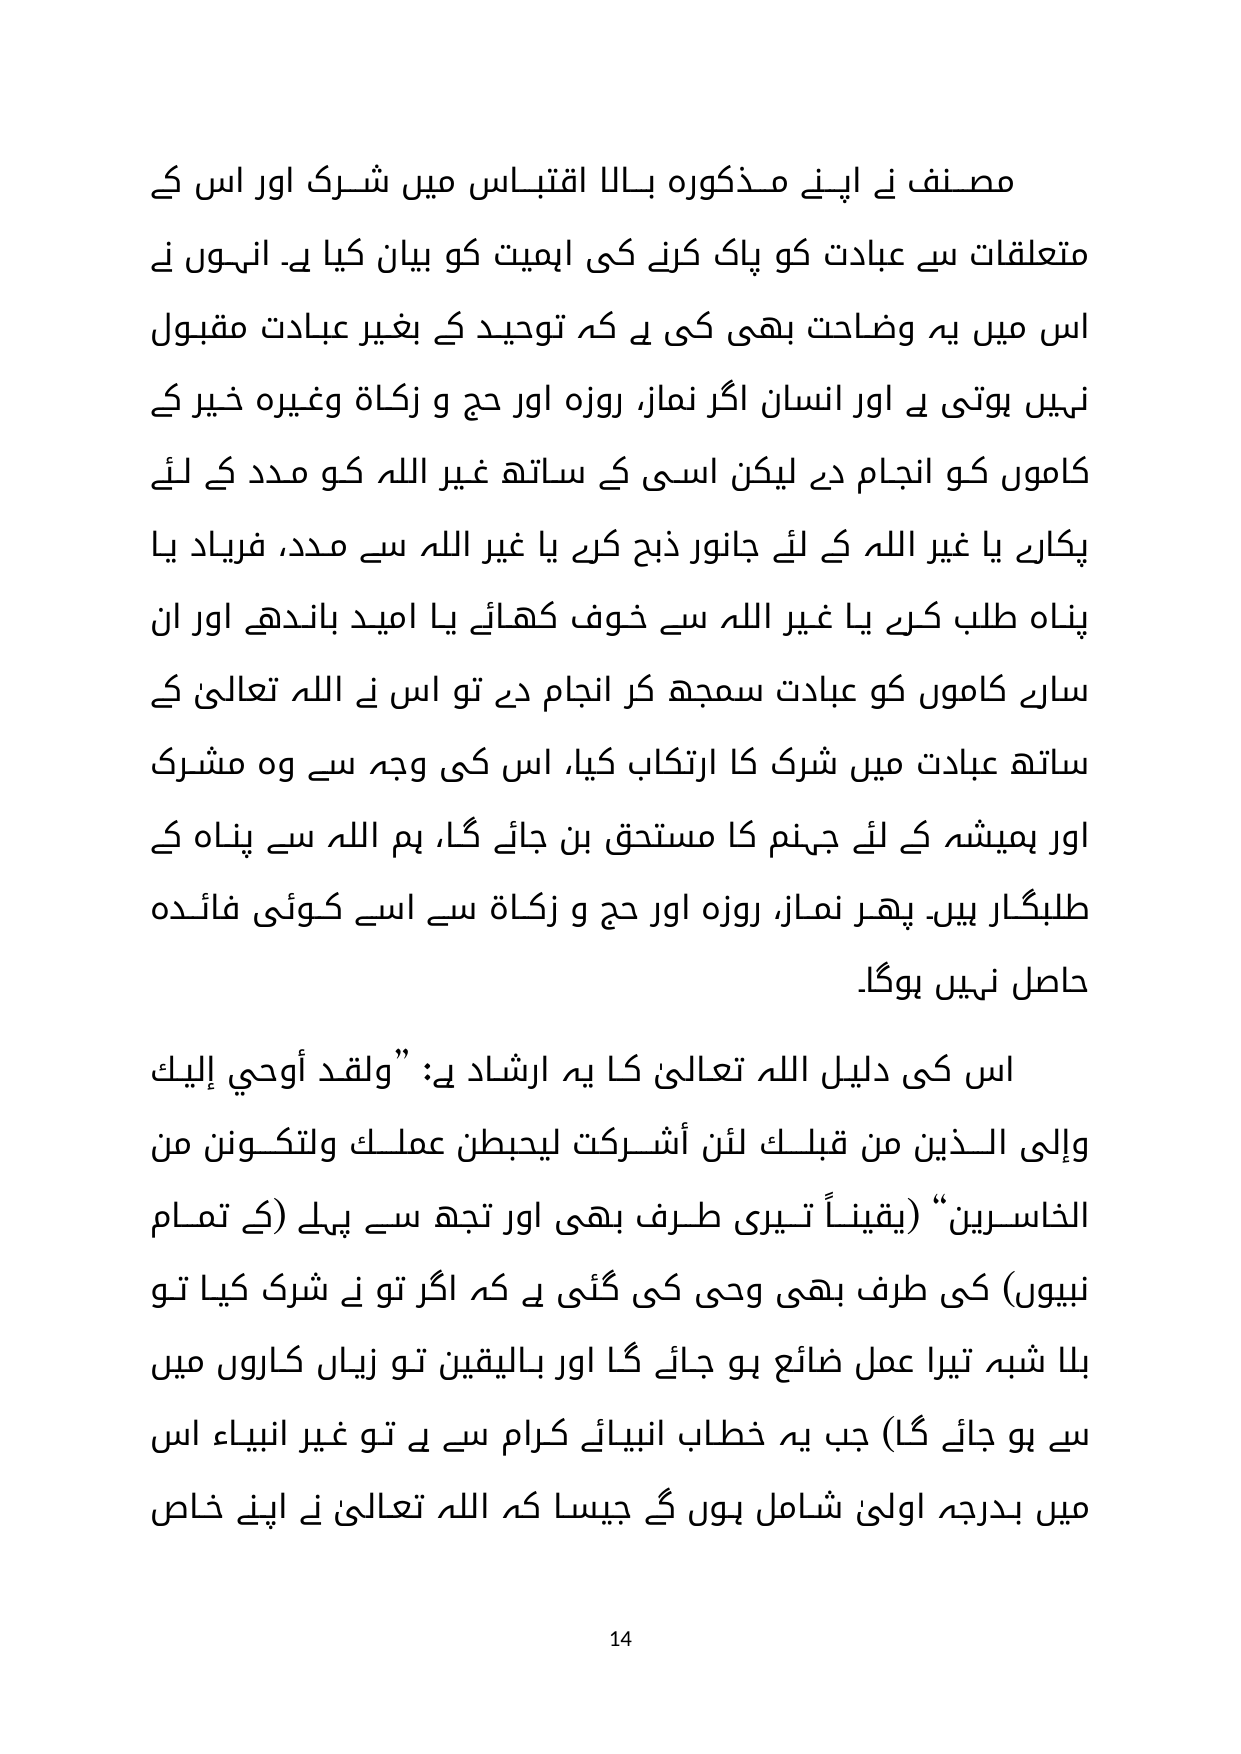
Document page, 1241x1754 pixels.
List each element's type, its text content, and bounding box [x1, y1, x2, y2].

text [150, 1039, 1090, 1539]
text مصنف نے اپنے مذکورہ بالا اقتباس میں شرک اور اس کے متعلقات سے عبادت کو پاک کرنے کی اہمیت کو بیان کیا ہے۔ انہوں نے اس میں یہ وضاحت بھی کی ہے کہ توحید کے بغیر عبادت مقبول نہیں ہوتی ہے اور انسان اگر نماز، روزہ اور حج و زکاۃ وغیرہ خیر کے کاموں کو انجام دے لیکن اسی کے ساتھ غیر اللہ کو مدد کے لئے پکارے یا غیر اللہ کے لئے جانور ذبح کرے یا غیر اللہ سے مدد، فریاد یا پناہ طلب کرے یا غیر اللہ سے خوف کھائے یا امید باندھے اور ان سارے کاموں کو عبادت سمجھ کر انجام دے تو اس نے اللہ تعالیٰ کے ساتھ عبادت میں شرک کا ارتکاب کیا، اس کی وجہ سے وہ مشرک اور ہمیشہ کے لئے جہنم کا مستحق بن جائے گا، ہم اللہ سے پناہ کے طلبگار ہیں۔ پھر نماز، روزہ اور حج و زکاۃ سے اسے کوئی فائدہ حاصل نہیں ہوگا۔ [150, 150, 1090, 1013]
